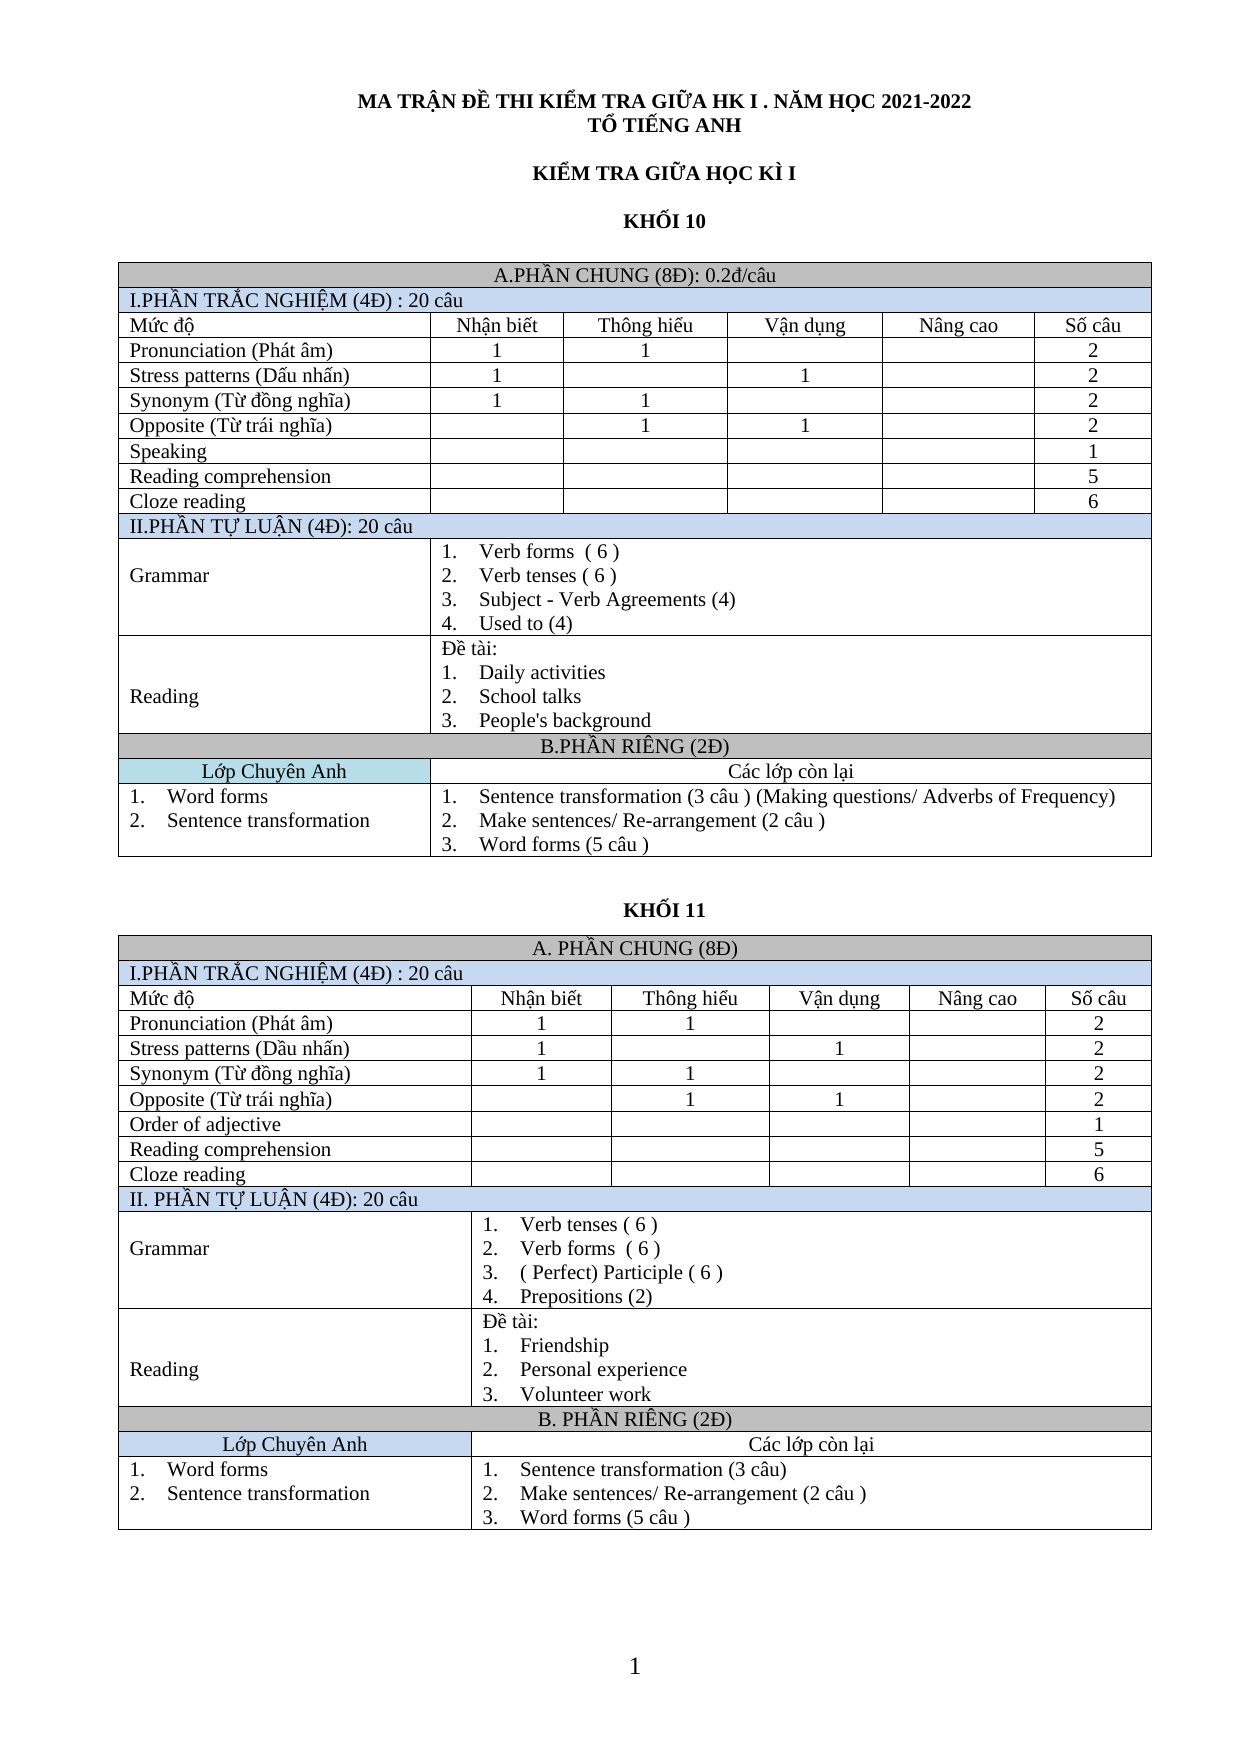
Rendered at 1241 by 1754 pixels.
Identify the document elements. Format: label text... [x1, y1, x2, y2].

table_cell Stress patterns (Dầu nhấn) [119, 1036, 471, 1060]
table_cell [431, 489, 563, 513]
text KHỐI 10 [118, 209, 1152, 233]
table_cell 1 [564, 414, 727, 437]
table_cell Pronunciation (Phát âm) [119, 1011, 471, 1035]
table_cell [728, 464, 882, 488]
table_cell Word forms Sentence transformation [119, 784, 430, 856]
table_cell [612, 1036, 769, 1060]
table_cell [564, 439, 727, 463]
table_cell Reading [119, 1309, 471, 1406]
table_header A. PHẦN CHUNG (8Đ) [119, 936, 1151, 960]
table_cell [770, 1112, 909, 1136]
table_cell Thông hiểu [612, 986, 769, 1010]
table_cell Grammar [119, 539, 430, 635]
table_cell [472, 1086, 611, 1111]
table_cell [564, 489, 727, 513]
table_cell [431, 464, 563, 488]
table_cell 6 [1035, 489, 1151, 513]
table_cell Nâng cao [910, 986, 1045, 1010]
text MA TRẬN ĐỀ THI KIỂM TRA GIỮA HK I . NĂM HỌC 2021-2022 [118, 89, 1152, 113]
table_cell [770, 1011, 909, 1035]
text TỔ TIẾNG ANH [118, 113, 1152, 137]
table_cell Stress patterns (Dấu nhấn) [119, 363, 430, 387]
text KHỐI 11 [118, 898, 1152, 922]
table_cell 1 [770, 1036, 909, 1060]
table_cell [910, 1036, 1045, 1060]
table_cell [883, 388, 1034, 412]
table_cell [910, 1061, 1045, 1085]
table_cell [728, 388, 882, 412]
table_cell Speaking [119, 439, 430, 463]
table_cell Thông hiểu [564, 313, 727, 337]
table_cell 2 [1046, 1061, 1151, 1085]
table_cell Reading [119, 636, 430, 732]
table_cell 1 [728, 363, 882, 387]
table_cell [472, 1162, 611, 1186]
table_cell 5 [1046, 1137, 1151, 1161]
table_cell [612, 1162, 769, 1186]
table_cell Sentence transformation (3 câu) Make sentences/ Re-arrangement (2 câu ) Word forms (5 câu ) [472, 1457, 1151, 1529]
table_cell 1 [1035, 439, 1151, 463]
table_cell [770, 1061, 909, 1085]
table_cell 1 [472, 1061, 611, 1085]
table_cell Số câu [1046, 986, 1151, 1010]
table_cell I.PHẦN TRẮC NGHIỆM (4Đ) : 20 câu [119, 961, 1151, 985]
table_cell 6 [1046, 1162, 1151, 1186]
table_cell Pronunciation (Phát âm) [119, 338, 430, 362]
table_cell [728, 489, 882, 513]
table_cell [883, 489, 1034, 513]
table_cell [612, 1137, 769, 1161]
table_cell 2 [1046, 1086, 1151, 1111]
table_cell [770, 1137, 909, 1161]
table_cell Verb tenses ( 6 ) Verb forms ( 6 ) ( Perfect) Participle ( 6 ) Prepositions (2) [472, 1212, 1151, 1308]
table_cell 1 [564, 338, 727, 362]
table_cell 1 [1046, 1112, 1151, 1136]
table_cell Lớp Chuyên Anh [119, 1432, 471, 1456]
table_cell [431, 439, 563, 463]
table_cell Order of adjective [119, 1112, 471, 1136]
table_cell 5 [1035, 464, 1151, 488]
table_cell [564, 363, 727, 387]
table_cell 1 [472, 1036, 611, 1060]
table_cell II. PHẦN TỰ LUẬN (4Đ): 20 câu [119, 1187, 1151, 1211]
table_cell 2 [1046, 1011, 1151, 1035]
table_cell [883, 338, 1034, 362]
table_cell 1 [431, 363, 563, 387]
table_cell [564, 464, 727, 488]
table_cell B.PHẦN RIÊNG (2Đ) [119, 734, 1151, 758]
table_cell 2 [1046, 1036, 1151, 1060]
table_cell [910, 1137, 1045, 1161]
table_cell Grammar [119, 1212, 471, 1308]
table_cell 2 [1035, 414, 1151, 437]
table_cell Opposite (Từ trái nghĩa) [119, 414, 430, 437]
table_header A.PHẦN CHUNG (8Đ): 0.2đ/câu [119, 263, 1151, 287]
table_cell Các lớp còn lại [472, 1432, 1151, 1456]
table_cell [910, 1086, 1045, 1111]
table_cell 1 [728, 414, 882, 437]
table_cell 2 [1035, 363, 1151, 387]
table_cell [910, 1112, 1045, 1136]
table_cell Số câu [1035, 313, 1151, 337]
table_cell Verb forms ( 6 ) Verb tenses ( 6 ) Subject - Verb Agreements (4) Used to (4) [431, 539, 1151, 635]
table_cell Nhận biết [431, 313, 563, 337]
table_cell Cloze reading [119, 489, 430, 513]
table_cell I.PHẦN TRẮC NGHIỆM (4Đ) : 20 câu [119, 288, 1151, 312]
table_cell Vận dụng [770, 986, 909, 1010]
table_cell 2 [1035, 388, 1151, 412]
table_cell 1 [612, 1061, 769, 1085]
table_cell 1 [770, 1086, 909, 1111]
table_cell Đề tài: Daily activities School talks People's background [431, 636, 1151, 732]
table_cell [612, 1112, 769, 1136]
text KIỂM TRA GIỮA HỌC KÌ I [118, 161, 1152, 185]
table_cell [910, 1162, 1045, 1186]
table_cell B. PHẦN RIÊNG (2Đ) [119, 1407, 1151, 1431]
table_cell Synonym (Từ đồng nghĩa) [119, 1061, 471, 1085]
table_cell Sentence transformation (3 câu ) (Making questions/ Adverbs of Frequency) Make sentences/ Re-arrangement (2 câu ) Word forms (5 câu ) [431, 784, 1151, 856]
table_cell Reading comprehension [119, 1137, 471, 1161]
table_cell Mức độ [119, 986, 471, 1010]
table_cell [728, 338, 882, 362]
table_cell Mức độ [119, 313, 430, 337]
table_cell [472, 1137, 611, 1161]
table_cell Word forms Sentence transformation [119, 1457, 471, 1529]
table_cell Nhận biết [472, 986, 611, 1010]
table_cell Vận dụng [728, 313, 882, 337]
table_cell [472, 1112, 611, 1136]
table_cell [883, 414, 1034, 437]
table_cell 2 [1035, 338, 1151, 362]
table_cell [770, 1162, 909, 1186]
table_cell [883, 363, 1034, 387]
table_cell 1 [431, 388, 563, 412]
table_cell [728, 439, 882, 463]
table_cell Đề tài: Friendship Personal experience Volunteer work [472, 1309, 1151, 1406]
table_cell 1 [612, 1086, 769, 1111]
table_cell Cloze reading [119, 1162, 471, 1186]
table_cell Nâng cao [883, 313, 1034, 337]
table_cell II.PHẦN TỰ LUẬN (4Đ): 20 câu [119, 514, 1151, 538]
table_cell Các lớp còn lại [431, 759, 1151, 783]
table_cell Lớp Chuyên Anh [119, 759, 430, 783]
table_cell 1 [431, 338, 563, 362]
table_cell 1 [564, 388, 727, 412]
table_cell Opposite (Từ trái nghĩa) [119, 1086, 471, 1111]
table_cell 1 [612, 1011, 769, 1035]
table_cell 1 [472, 1011, 611, 1035]
table_cell Synonym (Từ đồng nghĩa) [119, 388, 430, 412]
table_cell [431, 414, 563, 437]
table_cell [910, 1011, 1045, 1035]
table_cell [883, 439, 1034, 463]
table_cell Reading comprehension [119, 464, 430, 488]
table_cell [883, 464, 1034, 488]
